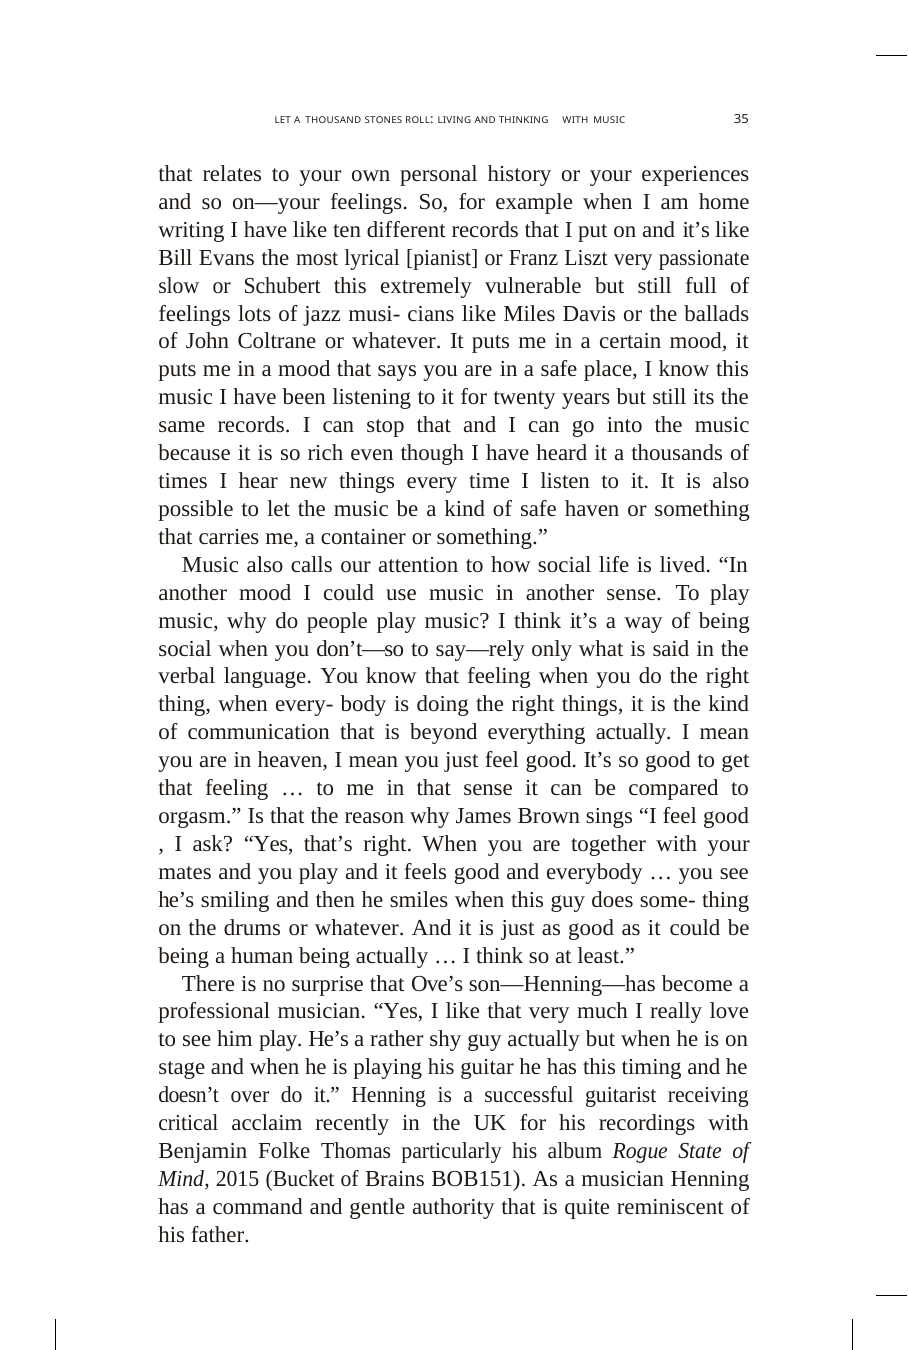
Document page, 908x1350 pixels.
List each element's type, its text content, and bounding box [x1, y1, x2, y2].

text that relates to your own personal history or your experiences and so on—your feelings. So, for example when I am home writing I have like ten different records that I put on and it’s like Bill Evans the most lyrical [pianist] or Franz Liszt very passionate slow or Schubert this extremely vulnerable but still full of feelings lots of jazz musi- cians like Miles Davis or the ballads of John Coltrane or whatever. It puts me in a certain mood, it puts me in a mood that says you are in a safe place, I know this music I have been listening to it for twenty years but still its the same records. I can stop that and I can go into the music because it is so rich even though I have heard it a thousands of times I hear new things every time I listen to it. It is also possible to let the music be a kind of safe haven or something that carries me, a container or something.” [158, 160, 749, 549]
text Music also calls our attention to how social life is lived. “In another mood I could use music in another sense. To play music, why do people play music? I think it’s a way of being social when you don’t—so to say—rely only what is said in the verbal language. You know that feeling when you do the right thing, when every- body is doing the right things, it is the kind of communication that is beyond everything actually. I mean you are in heaven, I mean you just feel good. It’s so good to get that feeling … to me in that sense it can be compared to orgasm.” Is that the reason why James Brown sings “I feel good , I ask? “Yes, that’s right. When you are together with your mates and you play and it feels good and everybody … you see he’s smiling and then he smiles when this guy does some- thing on the drums or whatever. And it is just as good as it could be being a human being actually … I think so at least.” [158, 551, 749, 968]
text LET A THOUSAND STONES ROLL: LIVING AND THINKING WITH MUSIC 35 [274, 110, 907, 127]
text There is no surprise that Ove’s son—Henning—has become a professional musician. “Yes, I like that very much I really love to see him play. He’s a rather shy guy actually but when he is on stage and when he is playing his guitar he has this timing and he doesn’t over do it.” Henning is a successful guitarist receiving critical acclaim recently in the UK for his recordings with Benjamin Folke Thomas particularly his album Rogue State of Mind, 2015 (Bucket of Brains BOB151). As a musician Henning has a command and gentle authority that is quite reminiscent of his father. [158, 969, 749, 1247]
